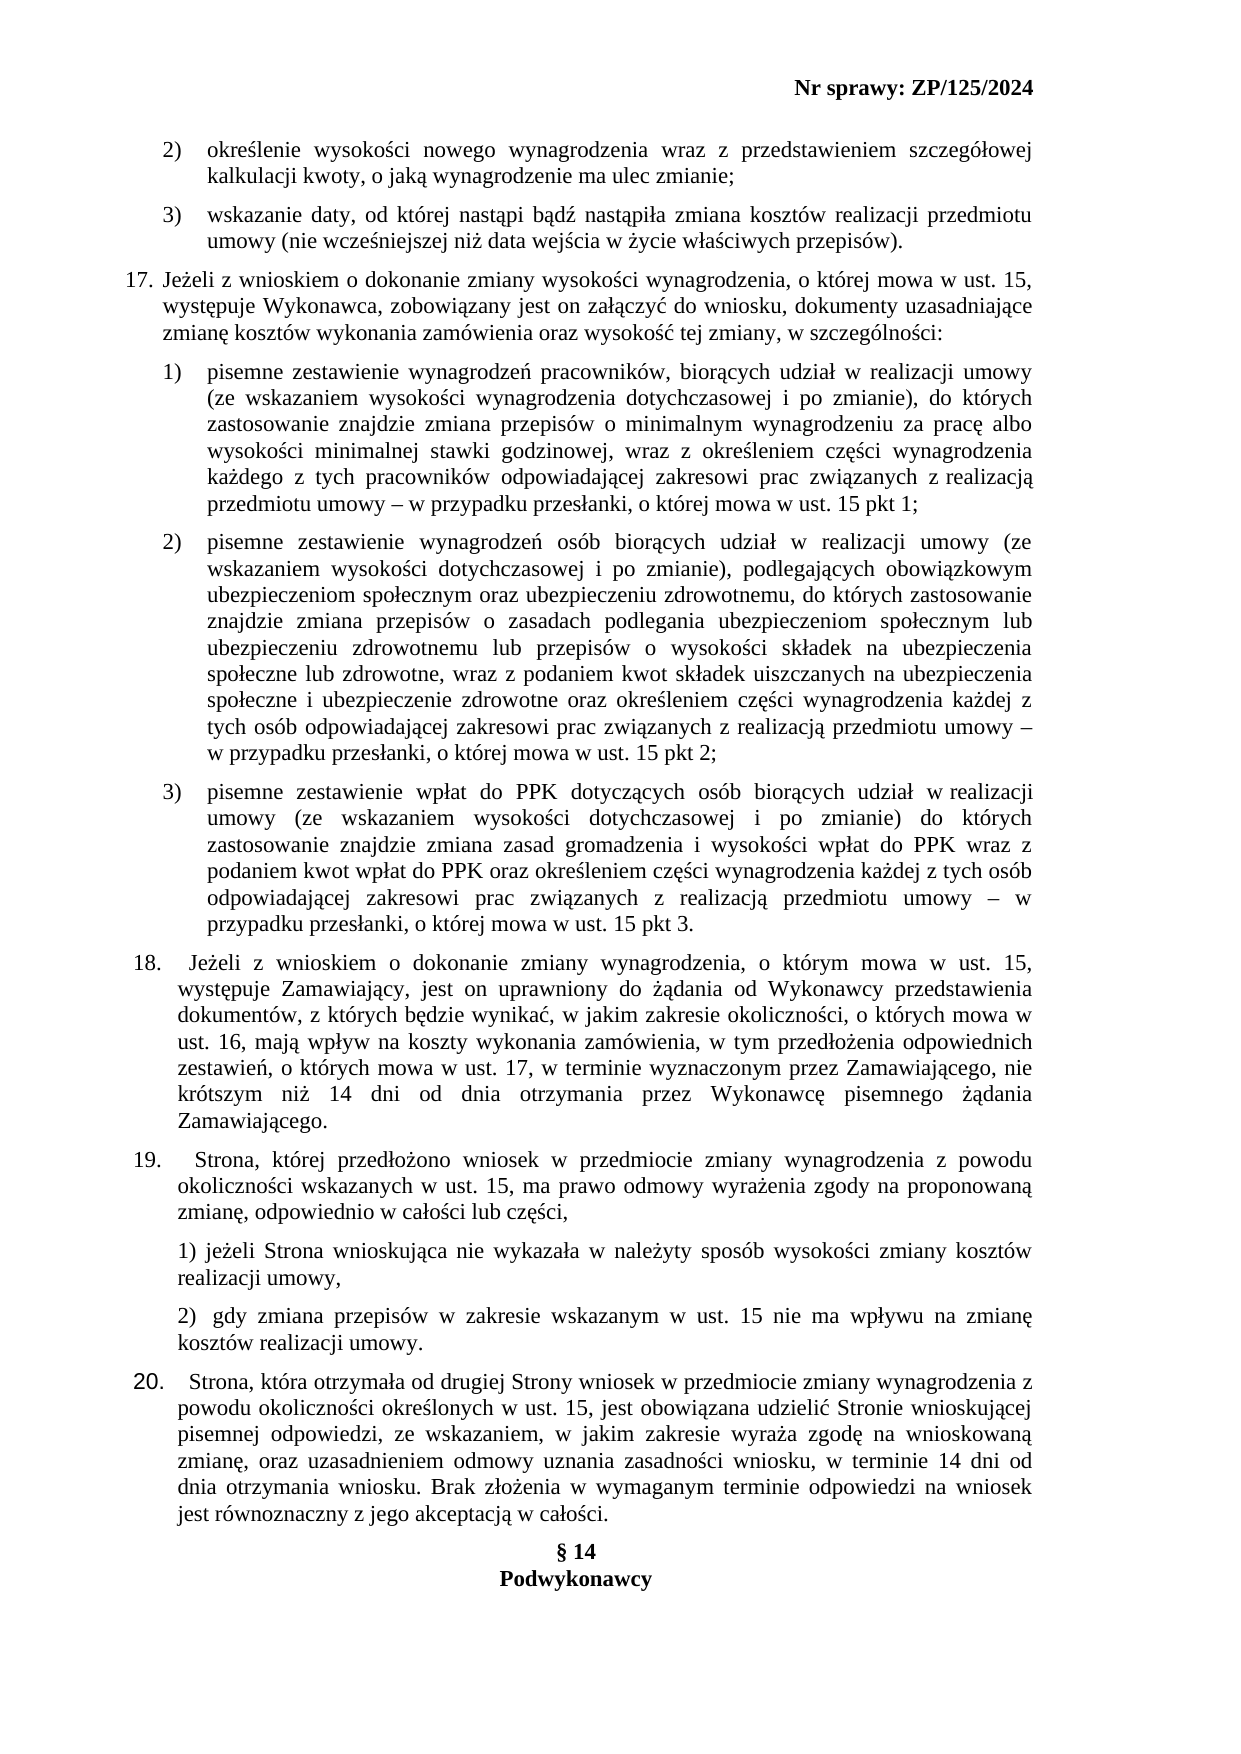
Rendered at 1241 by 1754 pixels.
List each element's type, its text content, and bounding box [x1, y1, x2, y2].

text 1) jeżeli Strona wnioskująca nie wykazała w należyty sposób wysokości zmiany kosztów realizacji umowy, [177, 1237, 1033, 1290]
list pisemne zestawienie wynagrodzeń pracowników, biorących udział w realizacji umowy (ze wskazaniem wysokości wynagrodzenia dotychczasowej i po zmianie), do których zastosowanie znajdzie zmiana przepisów o minimalnym wynagrodzeniu za pracę albo wysokości minimalnej stawki godzinowej, wraz z określeniem części wynagrodzenia każdego z tych pracowników odpowiadającej zakresowi prac związanych z realizacją przedmiotu umowy – w przypadku przesłanki, o której mowa w ust. 15 pkt 1; [162, 358, 1033, 516]
list Jeżeli z wnioskiem o dokonanie zmiany wysokości wynagrodzenia, o której mowa w ust. 15, występuje Wykonawca, zobowiązany jest on załączyć do wniosku, dokumenty uzasadniające zmianę kosztów wykonania zamówienia oraz wysokość tej zmiany, w szczególności: [125, 266, 1033, 345]
list Strona, która otrzymała od drugiej Strony wniosek w przedmiocie zmiany wynagrodzenia z powodu okoliczności określonych w ust. 15, jest obowiązana udzielić Stronie wnioskującej pisemnej odpowiedzi, ze wskazaniem, w jakim zakresie wyraża zgodę na wnioskowaną zmianę, oraz uzasadnieniem odmowy uznania zasadności wniosku, w terminie 14 dni od dnia otrzymania wniosku. Brak złożenia w wymaganym terminie odpowiedzi na wniosek jest równoznaczny z jego akceptacją w całości. [133, 1368, 1033, 1526]
list wskazanie daty, od której nastąpi bądź nastąpiła zmiana kosztów realizacji przedmiotu umowy (nie wcześniejszej niż data wejścia w życie właściwych przepisów). [162, 201, 1033, 254]
list Strona, której przedłożono wniosek w przedmiocie zmiany wynagrodzenia z powodu okoliczności wskazanych w ust. 15, ma prawo odmowy wyrażenia zgody na proponowaną zmianę, odpowiednio w całości lub części, [133, 1146, 1033, 1225]
list pisemne zestawienie wpłat do PPK dotyczących osób biorących udział w realizacji umowy (ze wskazaniem wysokości dotychczasowej i po zmianie) do których zastosowanie znajdzie zmiana zasad gromadzenia i wysokości wpłat do PPK wraz z podaniem kwot wpłat do PPK oraz określeniem części wynagrodzenia każdej z tych osób odpowiadającej zakresowi prac związanych z realizacją przedmiotu umowy – w przypadku przesłanki, o której mowa w ust. 15 pkt 3. [162, 778, 1033, 936]
list określenie wysokości nowego wynagrodzenia wraz z przedstawieniem szczegółowej kalkulacji kwoty, o jaką wynagrodzenie ma ulec zmianie; [162, 136, 1033, 188]
list pisemne zestawienie wynagrodzeń osób biorących udział w realizacji umowy (ze wskazaniem wysokości dotychczasowej i po zmianie), podlegających obowiązkowym ubezpieczeniom społecznym oraz ubezpieczeniu zdrowotnemu, do których zastosowanie znajdzie zmiana przepisów o zasadach podlegania ubezpieczeniom społecznym lub ubezpieczeniu zdrowotnemu lub przepisów o wysokości składek na ubezpieczenia społeczne lub zdrowotne, wraz z podaniem kwot składek uiszczanych na ubezpieczenia społeczne i ubezpieczenie zdrowotne oraz określeniem części wynagrodzenia każdej z tych osób odpowiadającej zakresowi prac związanych z realizacją przedmiotu umowy – w przypadku przesłanki, o której mowa w ust. 15 pkt 2; [162, 528, 1033, 766]
text Podwykonawcy [118, 1565, 1033, 1591]
text 2) gdy zmiana przepisów w zakresie wskazanym w ust. 15 nie ma wpływu na zmianę kosztów realizacji umowy. [177, 1302, 1033, 1355]
list Jeżeli z wnioskiem o dokonanie zmiany wynagrodzenia, o którym mowa w ust. 15, występuje Zamawiający, jest on uprawniony do żądania od Wykonawcy przedstawienia dokumentów, z których będzie wynikać, w jakim zakresie okoliczności, o których mowa w ust. 16, mają wpływ na koszty wykonania zamówienia, w tym przedłożenia odpowiednich zestawień, o których mowa w ust. 17, w terminie wyznaczonym przez Zamawiającego, nie krótszym niż 14 dni od dnia otrzymania przez Wykonawcę pisemnego żądania Zamawiającego. [133, 949, 1033, 1133]
text § 14 [118, 1538, 1033, 1565]
